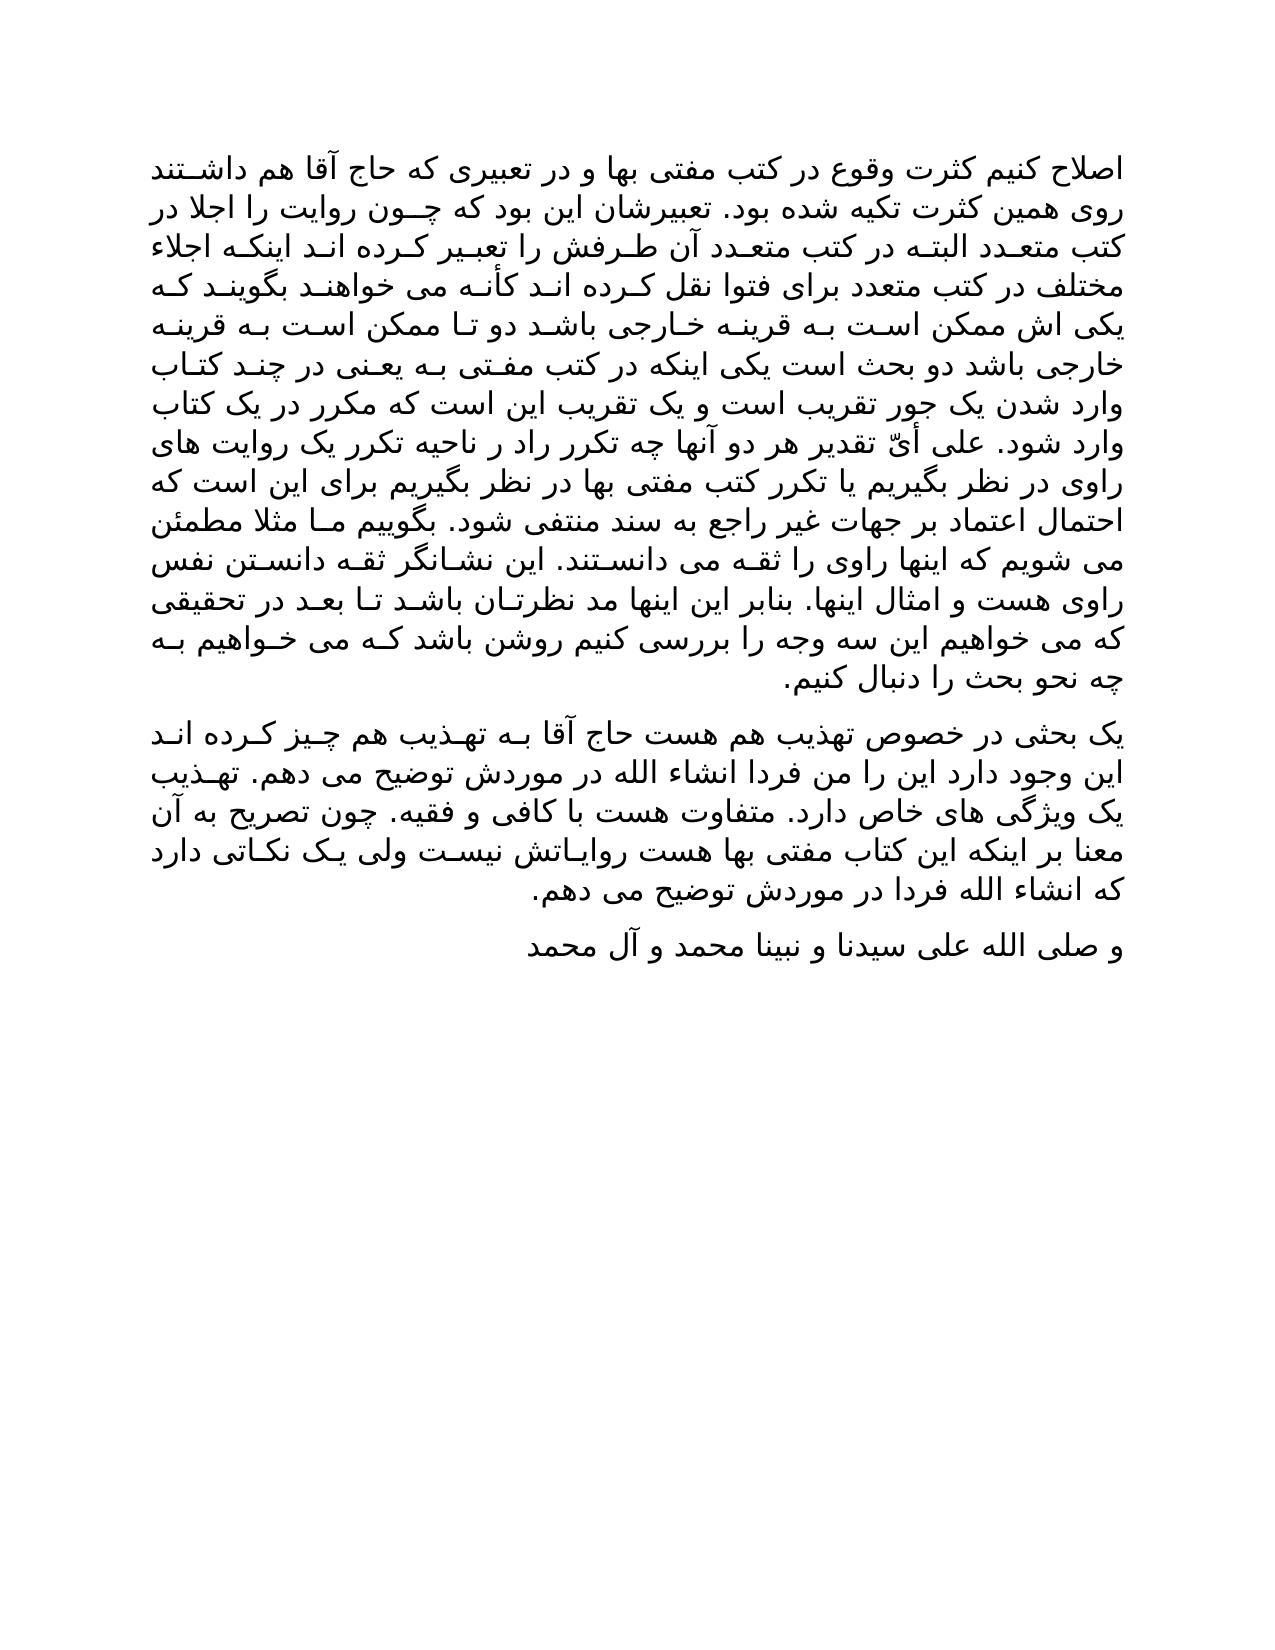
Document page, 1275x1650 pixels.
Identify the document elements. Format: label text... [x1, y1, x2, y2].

text و صلی الله علی سیدنا و نبینا محمد و آل محمد [150, 927, 1125, 964]
text یک بحثی در خصوص تهذیب هم هست حاج آقا به تهذیب هم چیز کرده اند این وجود دارد این را من فردا انشاء الله در موردش توضیح می دهم. تهذیب یک ویژگی های خاص دارد. متفاوت هست با کافی و فقیه. چون تصریح به آن معنا بر اینکه این کتاب مفتی بها هست روایاتش نیست ولی یک نکاتی دارد که انشاء الله فردا در موردش توضیح می دهم. [150, 715, 1125, 908]
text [150, 150, 1125, 696]
